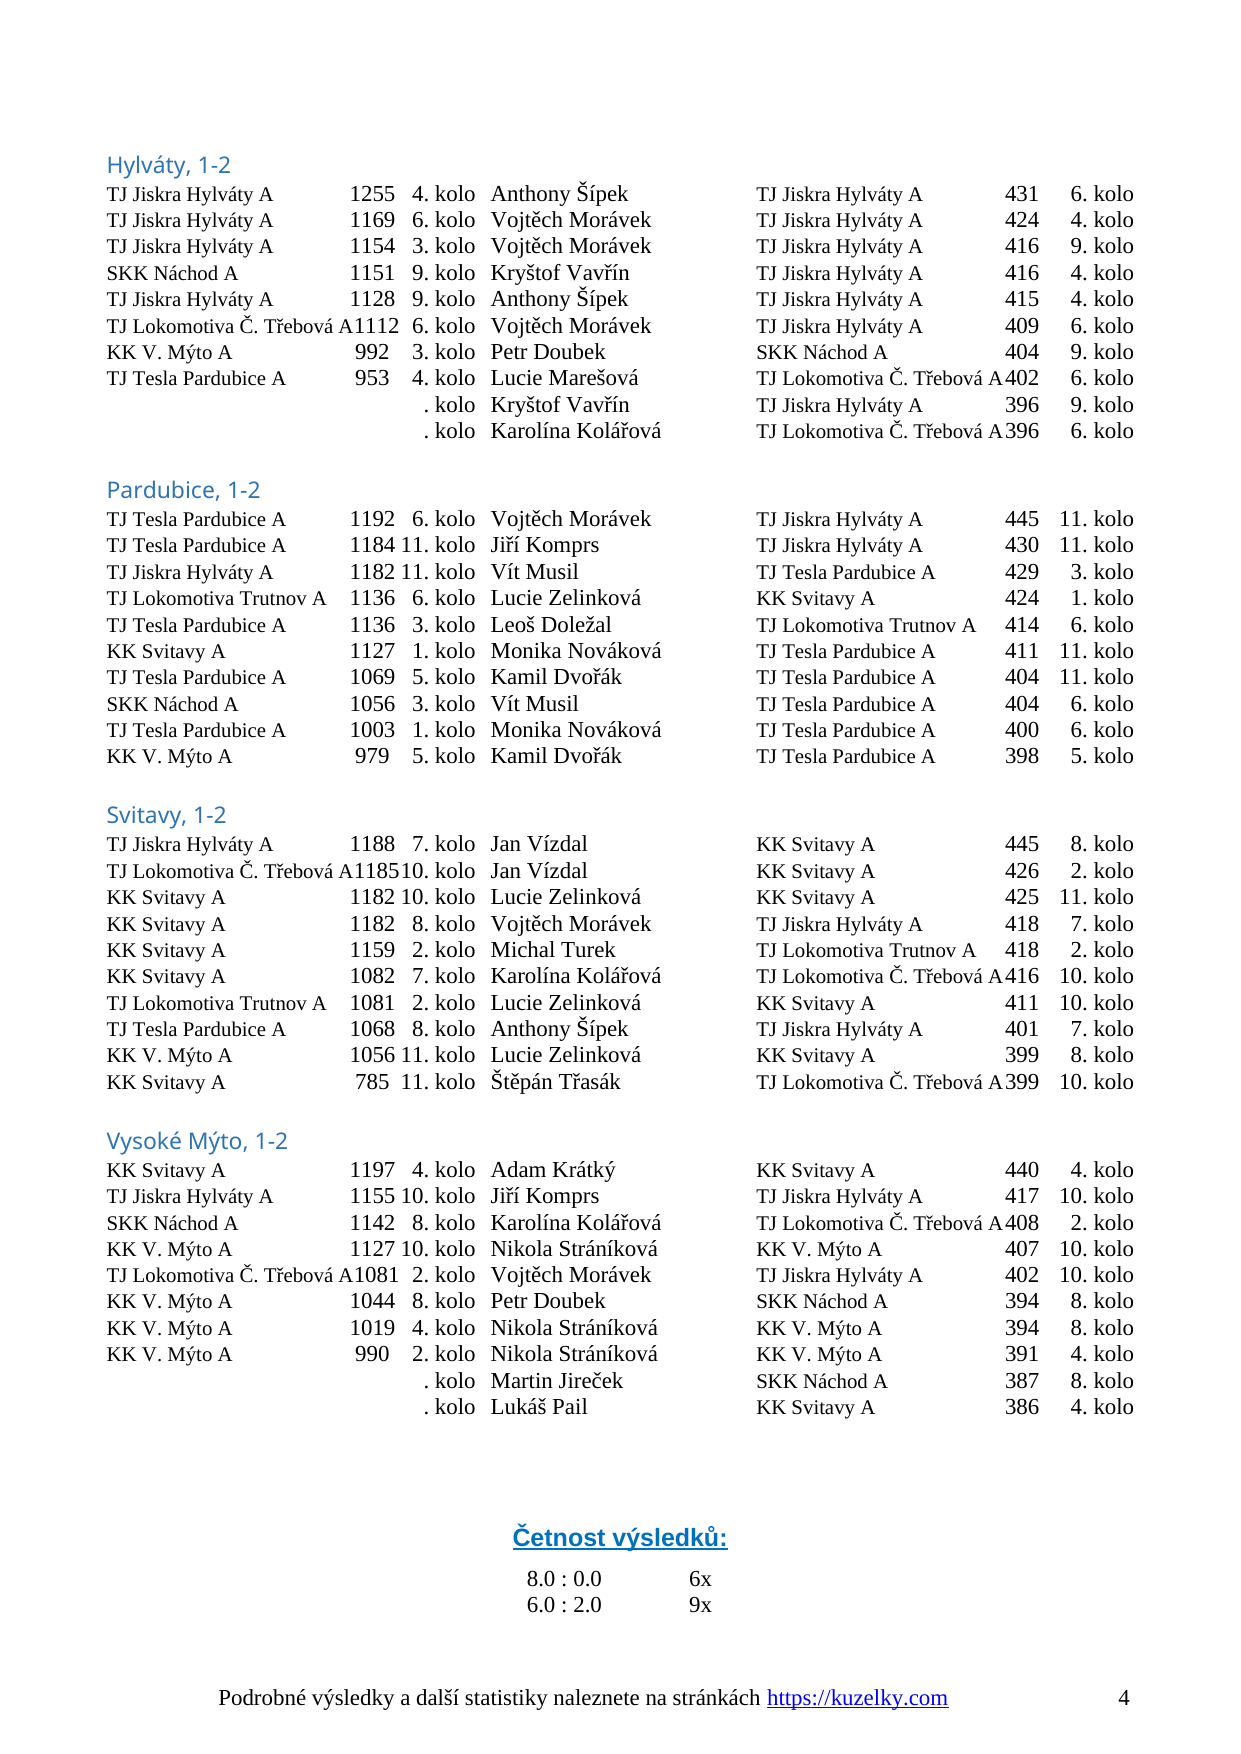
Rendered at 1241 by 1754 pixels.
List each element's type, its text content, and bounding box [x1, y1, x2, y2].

text SKK Náchod A 1142 8. kolo Karolína Kolářová TJ Lokomotiva Č. Třebová A 408 2. kolo [106, 1208, 1134, 1235]
text TJ Tesla Pardubice A 1136 3. kolo Leoš Doležal TJ Lokomotiva Trutnov A 414 6. kolo [106, 611, 1134, 637]
text KK V. Mýto A 990 2. kolo Nikola Stráníková KK V. Mýto A 391 4. kolo [106, 1340, 1134, 1367]
text TJ Jiskra Hylváty A 1154 3. kolo Vojtěch Morávek TJ Jiskra Hylváty A 416 9. kolo [106, 233, 1134, 259]
text TJ Jiskra Hylváty A 1255 4. kolo Anthony Šípek TJ Jiskra Hylváty A 431 6. kolo [106, 180, 1134, 206]
text KK V. Mýto A 1056 11. kolo Lucie Zelinková KK Svitavy A 399 8. kolo [106, 1041, 1134, 1068]
text KK V. Mýto A 1019 4. kolo Nikola Stráníková KK V. Mýto A 394 8. kolo [106, 1314, 1134, 1340]
text TJ Tesla Pardubice A 1192 6. kolo Vojtěch Morávek TJ Jiskra Hylváty A 445 11. kolo [106, 505, 1134, 532]
text KK Svitavy A 1182 10. kolo Lucie Zelinková KK Svitavy A 425 11. kolo [106, 883, 1134, 909]
text KK Svitavy A 785 11. kolo Štěpán Třasák TJ Lokomotiva Č. Třebová A 399 10. kolo [106, 1068, 1134, 1094]
text TJ Lokomotiva Č. Třebová A 1081 2. kolo Vojtěch Morávek TJ Jiskra Hylváty A 402 10. kolo [106, 1261, 1134, 1288]
text . kolo Lukáš Pail KK Svitavy A 386 4. kolo [106, 1393, 1134, 1419]
text TJ Jiskra Hylváty A 1188 7. kolo Jan Vízdal KK Svitavy A 445 8. kolo [106, 831, 1134, 857]
text KK Svitavy A 1182 8. kolo Vojtěch Morávek TJ Jiskra Hylváty A 418 7. kolo [106, 909, 1134, 936]
text TJ Lokomotiva Č. Třebová A 1185 10. kolo Jan Vízdal KK Svitavy A 426 2. kolo [106, 857, 1134, 883]
subtitle Svitavy, 1-2 [106, 799, 1134, 831]
text . kolo Martin Jireček SKK Náchod A 387 8. kolo [106, 1367, 1134, 1393]
text TJ Lokomotiva Trutnov A 1081 2. kolo Lucie Zelinková KK Svitavy A 411 10. kolo [106, 989, 1134, 1015]
text KK V. Mýto A 1044 8. kolo Petr Doubek SKK Náchod A 394 8. kolo [106, 1288, 1134, 1314]
text . kolo Kryštof Vavřín TJ Jiskra Hylváty A 396 9. kolo [106, 391, 1134, 417]
text TJ Lokomotiva Trutnov A 1136 6. kolo Lucie Zelinková KK Svitavy A 424 1. kolo [106, 584, 1134, 611]
text TJ Tesla Pardubice A 953 4. kolo Lucie Marešová TJ Lokomotiva Č. Třebová A 402 6. kolo [106, 364, 1134, 391]
text TJ Tesla Pardubice A 1068 8. kolo Anthony Šípek TJ Jiskra Hylváty A 401 7. kolo [106, 1015, 1134, 1041]
text . kolo Karolína Kolářová TJ Lokomotiva Č. Třebová A 396 6. kolo [106, 417, 1134, 443]
text TJ Tesla Pardubice A 1184 11. kolo Jiří Komprs TJ Jiskra Hylváty A 430 11. kolo [106, 532, 1134, 558]
text TJ Jiskra Hylváty A 1169 6. kolo Vojtěch Morávek TJ Jiskra Hylváty A 424 4. kolo [106, 206, 1134, 233]
text SKK Náchod A 1151 9. kolo Kryštof Vavřín TJ Jiskra Hylváty A 416 4. kolo [106, 259, 1134, 285]
text TJ Tesla Pardubice A 1003 1. kolo Monika Nováková TJ Tesla Pardubice A 400 6. kolo [106, 716, 1134, 742]
text TJ Jiskra Hylváty A 1128 9. kolo Anthony Šípek TJ Jiskra Hylváty A 415 4. kolo [106, 285, 1134, 312]
text Četnost výsledků: [94, 1523, 1145, 1552]
text KK Svitavy A 1082 7. kolo Karolína Kolářová TJ Lokomotiva Č. Třebová A 416 10. kolo [106, 962, 1134, 989]
text KK Svitavy A 1197 4. kolo Adam Krátký KK Svitavy A 440 4. kolo [106, 1156, 1134, 1182]
text KK V. Mýto A 979 5. kolo Kamil Dvořák TJ Tesla Pardubice A 398 5. kolo [106, 742, 1134, 769]
text KK V. Mýto A 1127 10. kolo Nikola Stráníková KK V. Mýto A 407 10. kolo [106, 1235, 1134, 1261]
text 8.0 : 0.0 6x [106, 1565, 1134, 1591]
subtitle Vysoké Mýto, 1-2 [106, 1124, 1134, 1156]
text TJ Lokomotiva Č. Třebová A 1112 6. kolo Vojtěch Morávek TJ Jiskra Hylváty A 409 6. kolo [106, 312, 1134, 338]
text KK Svitavy A 1159 2. kolo Michal Turek TJ Lokomotiva Trutnov A 418 2. kolo [106, 936, 1134, 962]
subtitle Hylváty, 1-2 [106, 149, 1134, 180]
text KK V. Mýto A 992 3. kolo Petr Doubek SKK Náchod A 404 9. kolo [106, 338, 1134, 364]
text 6.0 : 2.0 9x [106, 1591, 1134, 1617]
text TJ Tesla Pardubice A 1069 5. kolo Kamil Dvořák TJ Tesla Pardubice A 404 11. kolo [106, 663, 1134, 690]
text SKK Náchod A 1056 3. kolo Vít Musil TJ Tesla Pardubice A 404 6. kolo [106, 690, 1134, 716]
subtitle Pardubice, 1-2 [106, 474, 1134, 505]
text TJ Jiskra Hylváty A 1182 11. kolo Vít Musil TJ Tesla Pardubice A 429 3. kolo [106, 558, 1134, 584]
text TJ Jiskra Hylváty A 1155 10. kolo Jiří Komprs TJ Jiskra Hylváty A 417 10. kolo [106, 1182, 1134, 1208]
text KK Svitavy A 1127 1. kolo Monika Nováková TJ Tesla Pardubice A 411 11. kolo [106, 637, 1134, 663]
